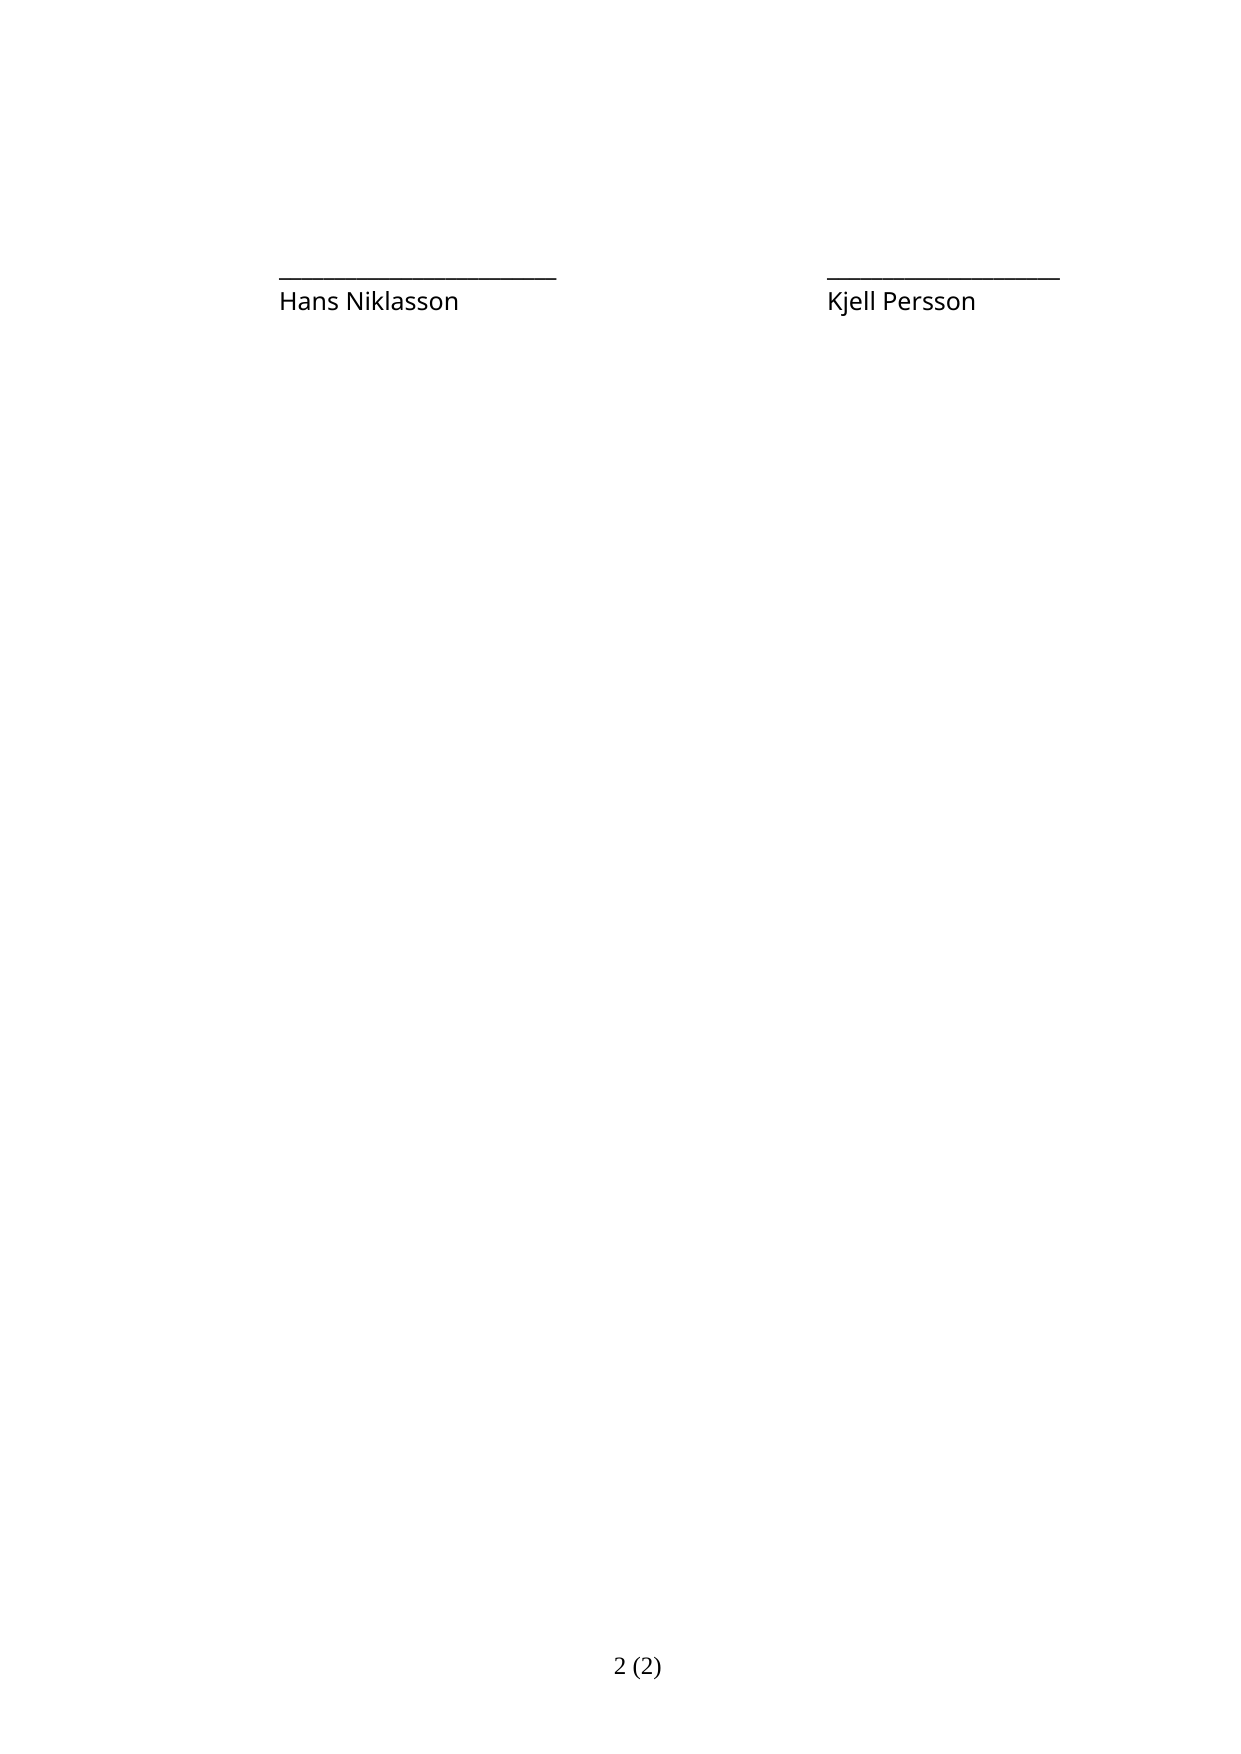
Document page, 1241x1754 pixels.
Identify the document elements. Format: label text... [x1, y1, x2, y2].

text _________________________ _____________________ [148, 250, 1093, 284]
text Hans Niklasson Kjell Persson [148, 284, 1093, 318]
